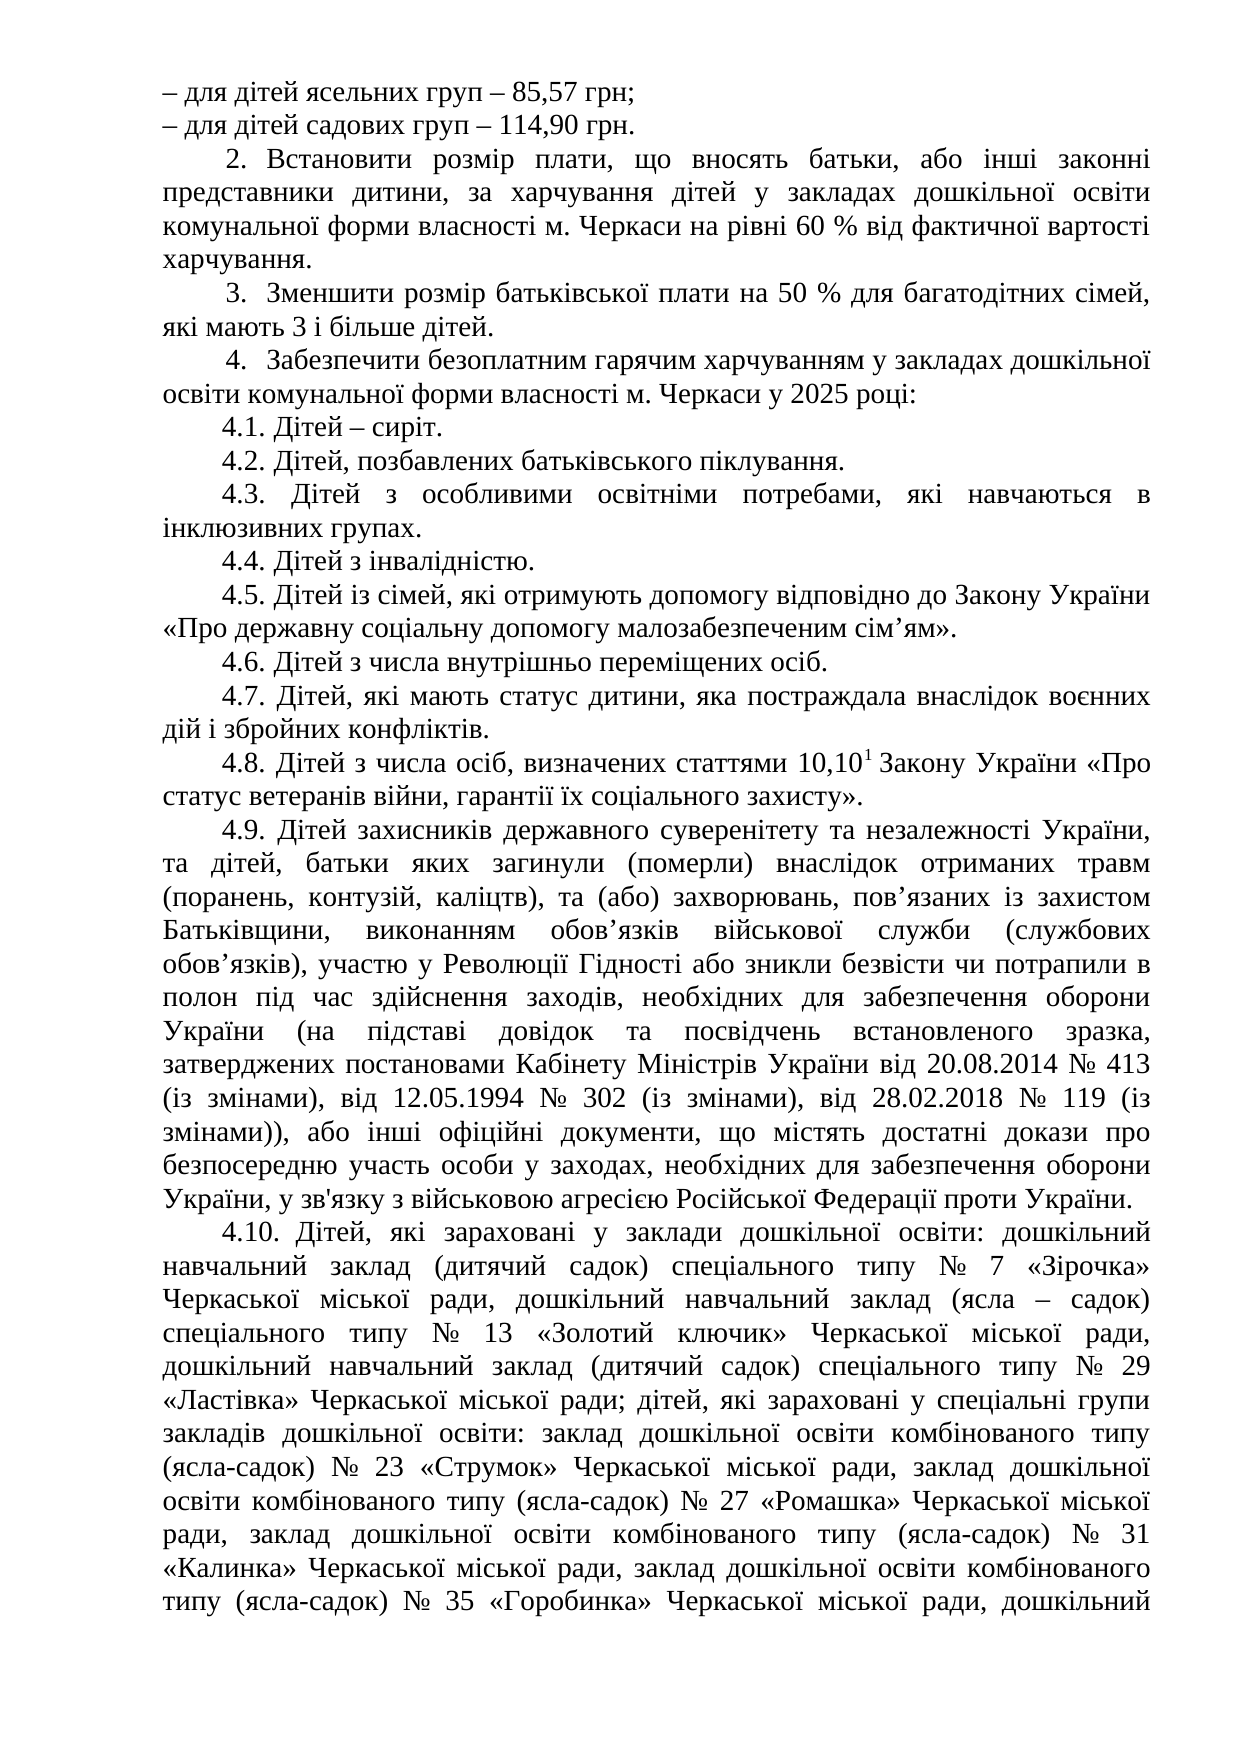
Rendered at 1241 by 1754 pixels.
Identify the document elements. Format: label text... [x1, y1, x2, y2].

list Дітей, які мають статус дитини, яка постраждала внаслідок воєнних дій і збройних конфліктів. [162, 678, 1152, 745]
list Дітей з інвалідністю. [162, 543, 1152, 577]
list Дітей з числа осіб, визначених статтями 10,101 Закону України «Про статус ветеранів війни, гарантії їх соціального захисту». [162, 745, 1152, 812]
list Дітей, позбавлених батьківського піклування. [222, 443, 1152, 476]
list Дітей з особливими освітніми потребами, які навчаються в інклюзивних групах. [162, 476, 1152, 543]
list Забезпечити безоплатним гарячим харчуванням у закладах дошкільної освіти комунальної форми власності м. Черкаси у 2025 році: [162, 342, 1152, 409]
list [162, 1214, 1152, 1617]
list Дітей із сімей, які отримують допомогу відповідно до Закону України «Про державну соціальну допомогу малозабезпеченим сім’ям». [162, 577, 1152, 644]
text – для дітей ясельних груп – 85,57 грн; [162, 74, 1152, 107]
list Зменшити розмір батьківської плати на 50 % для багатодітних сімей, які мають 3 і більше дітей. [162, 275, 1152, 342]
list Дітей захисників державного суверенітету та незалежності України, та дітей, батьки яких загинули (померли) внаслідок отриманих травм (поранень, контузій, каліцтв), та (або) захворювань, пов’язаних із захистом Батьківщини, виконанням обов’язків військової служби (службових обов’язків), участю у Революції Гідності або зникли безвісти чи потрапили в полон під час здійснення заходів, необхідних для забезпечення оборони України (на підставі довідок та посвідчень встановленого зразка, затверджених постановами Кабінету Міністрів України від 20.08.2014 № 413 (із змінами), від 12.05.1994 № 302 (із змінами), від 28.02.2018 № 119 (із змінами)), або інші офіційні документи, що містять достатні докази про безпосередню участь особи у заходах, необхідних для забезпечення оборони України, у зв'язку з військовою агресією Російської Федерації проти України. [162, 812, 1152, 1214]
list Встановити розмір плати, що вносять батьки, або інші законні представники дитини, за харчування дітей у закладах дошкільної освіти комунальної форми власності м. Черкаси на рівні 60 % від фактичної вартості харчування. [162, 141, 1152, 275]
list Дітей – сиріт. [222, 409, 1152, 443]
text – для дітей садових груп – 114,90 грн. [162, 107, 1152, 141]
list Дітей з числа внутрішньо переміщених осіб. [162, 644, 1152, 678]
